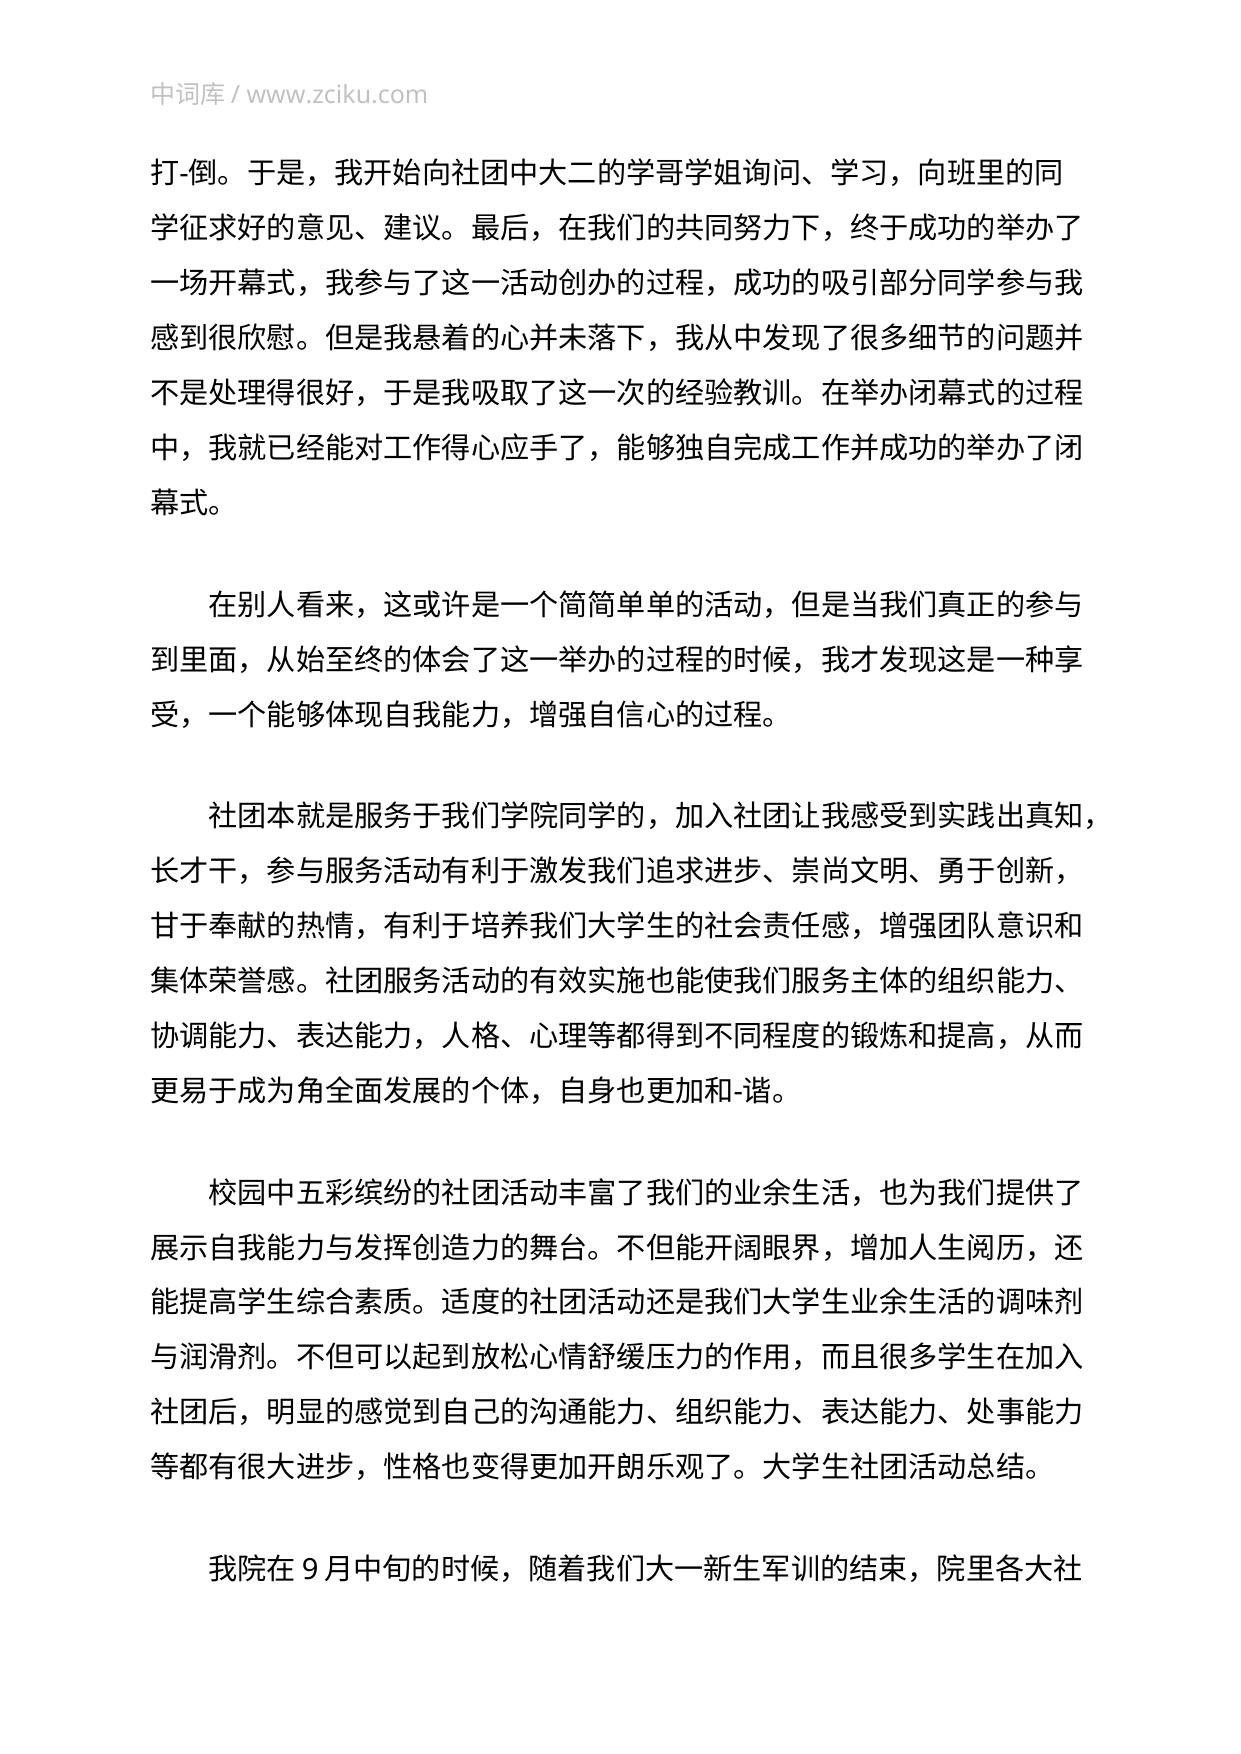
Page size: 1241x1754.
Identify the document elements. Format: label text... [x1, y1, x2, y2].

text 社团本就是服务于我们学院同学的，加入社团让我感受到实践出真知，长才干，参与服务活动有利于激发我们追求进步、崇尚文明、勇于创新，甘于奉献的热情，有利于培养我们大学生的社会责任感，增强团队意识和集体荣誉感。社团服务活动的有效实施也能使我们服务主体的组织能力、协调能力、表达能力，人格、心理等都得到不同程度的锻炼和提高，从而更易于成为角全面发展的个体，自身也更加和-谐。 [150, 793, 1090, 1110]
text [150, 150, 1090, 522]
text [150, 1546, 1090, 1588]
text 校园中五彩缤纷的社团活动丰富了我们的业余生活，也为我们提供了展示自我能力与发挥创造力的舞台。不但能开阔眼界，增加人生阅历，还能提高学生综合素质。适度的社团活动还是我们大学生业余生活的调味剂与润滑剂。不但可以起到放松心情舒缓压力的作用，而且很多学生在加入社团后，明显的感觉到自己的沟通能力、组织能力、表达能力、处事能力等都有很大进步，性格也变得更加开朗乐观了。大学生社团活动总结。 [150, 1169, 1090, 1486]
text 在别人看来，这或许是一个简简单单的活动，但是当我们真正的参与到里面，从始至终的体会了这一举办的过程的时候，我才发现这是一种享受，一个能够体现自我能力，增强自信心的过程。 [150, 581, 1090, 733]
